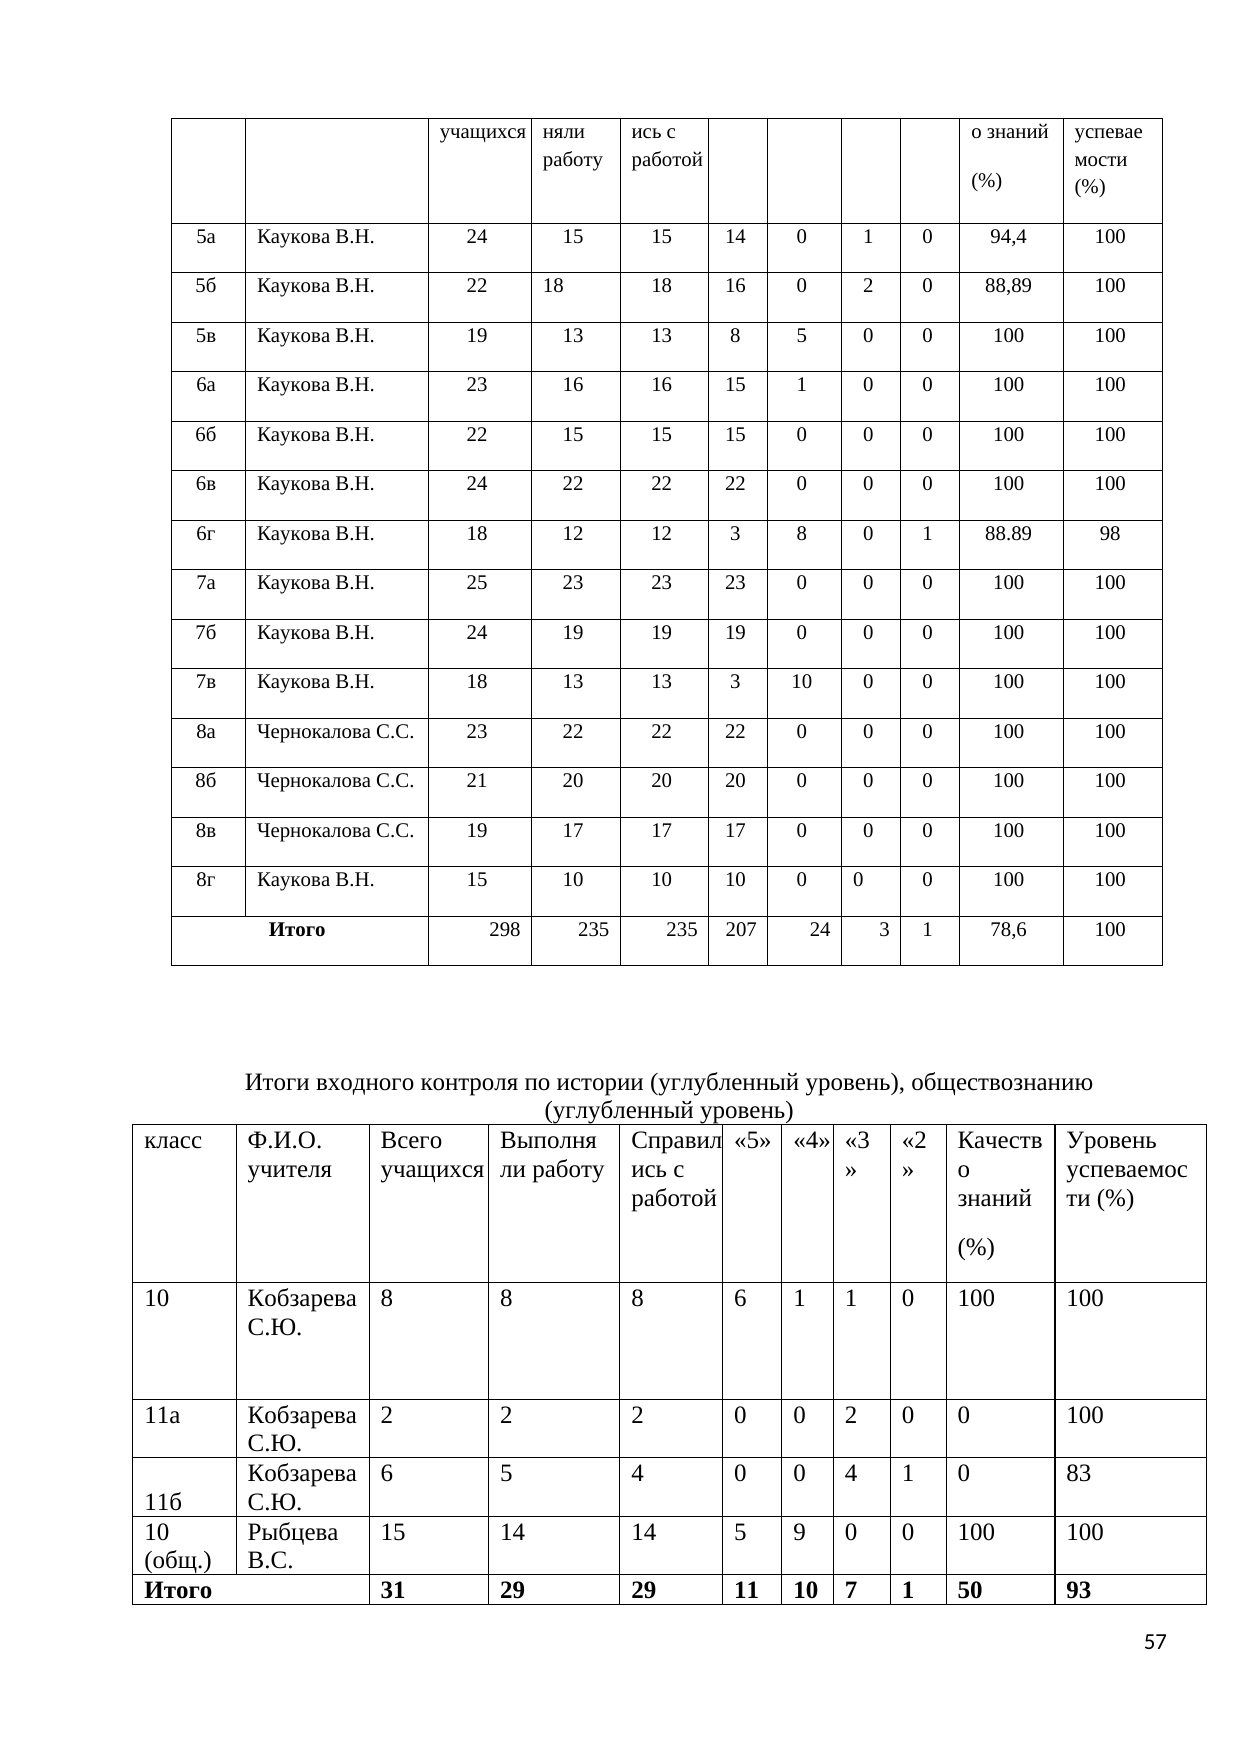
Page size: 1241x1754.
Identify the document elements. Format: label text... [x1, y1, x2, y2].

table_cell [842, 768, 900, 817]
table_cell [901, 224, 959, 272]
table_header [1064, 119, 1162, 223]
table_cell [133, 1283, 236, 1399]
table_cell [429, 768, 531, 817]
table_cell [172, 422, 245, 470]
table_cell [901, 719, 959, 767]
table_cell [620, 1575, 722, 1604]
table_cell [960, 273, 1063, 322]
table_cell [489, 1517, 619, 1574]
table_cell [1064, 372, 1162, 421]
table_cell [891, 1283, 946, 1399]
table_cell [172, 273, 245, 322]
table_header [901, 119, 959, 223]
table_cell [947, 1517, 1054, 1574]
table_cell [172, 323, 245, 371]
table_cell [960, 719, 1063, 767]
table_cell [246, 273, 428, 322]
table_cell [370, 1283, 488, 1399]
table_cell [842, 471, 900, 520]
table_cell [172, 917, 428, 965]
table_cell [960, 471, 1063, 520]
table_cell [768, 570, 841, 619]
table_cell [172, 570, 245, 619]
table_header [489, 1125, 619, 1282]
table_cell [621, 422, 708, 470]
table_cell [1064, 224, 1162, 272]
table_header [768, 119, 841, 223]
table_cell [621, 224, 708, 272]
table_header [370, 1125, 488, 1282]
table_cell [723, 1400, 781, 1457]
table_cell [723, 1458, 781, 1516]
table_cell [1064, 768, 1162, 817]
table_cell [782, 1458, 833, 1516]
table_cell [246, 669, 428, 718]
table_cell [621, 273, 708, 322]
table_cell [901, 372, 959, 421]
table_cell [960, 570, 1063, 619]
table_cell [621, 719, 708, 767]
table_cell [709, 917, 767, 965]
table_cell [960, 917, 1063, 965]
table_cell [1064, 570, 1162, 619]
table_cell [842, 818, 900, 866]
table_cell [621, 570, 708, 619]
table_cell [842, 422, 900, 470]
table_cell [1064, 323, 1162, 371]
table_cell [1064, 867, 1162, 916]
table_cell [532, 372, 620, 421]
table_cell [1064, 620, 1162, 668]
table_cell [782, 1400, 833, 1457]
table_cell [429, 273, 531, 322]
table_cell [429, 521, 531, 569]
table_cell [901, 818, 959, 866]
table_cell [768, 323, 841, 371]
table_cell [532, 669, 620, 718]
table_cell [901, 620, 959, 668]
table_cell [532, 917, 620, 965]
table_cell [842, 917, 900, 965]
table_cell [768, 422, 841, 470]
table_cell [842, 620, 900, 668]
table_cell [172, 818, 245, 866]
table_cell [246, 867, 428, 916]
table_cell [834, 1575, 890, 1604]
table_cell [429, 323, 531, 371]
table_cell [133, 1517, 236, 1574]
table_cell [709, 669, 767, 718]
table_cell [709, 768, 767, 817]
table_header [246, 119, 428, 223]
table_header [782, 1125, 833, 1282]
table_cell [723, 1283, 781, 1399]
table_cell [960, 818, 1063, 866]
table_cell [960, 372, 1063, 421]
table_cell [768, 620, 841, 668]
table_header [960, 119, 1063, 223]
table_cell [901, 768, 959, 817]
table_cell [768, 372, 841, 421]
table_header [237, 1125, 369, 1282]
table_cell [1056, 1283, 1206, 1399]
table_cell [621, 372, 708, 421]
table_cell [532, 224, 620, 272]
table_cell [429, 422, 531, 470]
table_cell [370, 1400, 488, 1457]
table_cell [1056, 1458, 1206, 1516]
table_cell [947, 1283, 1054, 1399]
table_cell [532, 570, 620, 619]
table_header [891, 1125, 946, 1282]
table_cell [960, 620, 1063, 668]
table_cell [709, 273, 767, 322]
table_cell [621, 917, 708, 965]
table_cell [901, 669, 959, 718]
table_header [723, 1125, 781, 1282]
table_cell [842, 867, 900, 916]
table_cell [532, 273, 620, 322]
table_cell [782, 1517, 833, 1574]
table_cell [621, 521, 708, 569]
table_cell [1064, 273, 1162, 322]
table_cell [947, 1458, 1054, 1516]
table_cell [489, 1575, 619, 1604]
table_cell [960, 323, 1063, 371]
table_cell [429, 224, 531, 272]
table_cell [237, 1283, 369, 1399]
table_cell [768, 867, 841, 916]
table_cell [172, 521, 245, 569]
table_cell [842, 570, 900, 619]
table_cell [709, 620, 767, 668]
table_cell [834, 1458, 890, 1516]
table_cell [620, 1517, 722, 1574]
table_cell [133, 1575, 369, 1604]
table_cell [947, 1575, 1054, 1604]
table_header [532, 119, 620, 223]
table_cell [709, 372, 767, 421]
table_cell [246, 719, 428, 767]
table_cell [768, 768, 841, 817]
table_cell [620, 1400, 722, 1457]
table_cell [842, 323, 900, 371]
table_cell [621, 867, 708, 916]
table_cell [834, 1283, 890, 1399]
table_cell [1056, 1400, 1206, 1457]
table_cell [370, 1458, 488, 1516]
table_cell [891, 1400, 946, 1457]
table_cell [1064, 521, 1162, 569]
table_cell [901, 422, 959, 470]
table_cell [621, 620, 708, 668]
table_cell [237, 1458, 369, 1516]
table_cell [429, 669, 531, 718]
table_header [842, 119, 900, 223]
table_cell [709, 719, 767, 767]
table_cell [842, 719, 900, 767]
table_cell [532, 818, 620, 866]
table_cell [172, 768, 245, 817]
text Итоги входного контроля по истории (углубленный уровень), обществознанию (углубленный уровень) [177, 1067, 1161, 1124]
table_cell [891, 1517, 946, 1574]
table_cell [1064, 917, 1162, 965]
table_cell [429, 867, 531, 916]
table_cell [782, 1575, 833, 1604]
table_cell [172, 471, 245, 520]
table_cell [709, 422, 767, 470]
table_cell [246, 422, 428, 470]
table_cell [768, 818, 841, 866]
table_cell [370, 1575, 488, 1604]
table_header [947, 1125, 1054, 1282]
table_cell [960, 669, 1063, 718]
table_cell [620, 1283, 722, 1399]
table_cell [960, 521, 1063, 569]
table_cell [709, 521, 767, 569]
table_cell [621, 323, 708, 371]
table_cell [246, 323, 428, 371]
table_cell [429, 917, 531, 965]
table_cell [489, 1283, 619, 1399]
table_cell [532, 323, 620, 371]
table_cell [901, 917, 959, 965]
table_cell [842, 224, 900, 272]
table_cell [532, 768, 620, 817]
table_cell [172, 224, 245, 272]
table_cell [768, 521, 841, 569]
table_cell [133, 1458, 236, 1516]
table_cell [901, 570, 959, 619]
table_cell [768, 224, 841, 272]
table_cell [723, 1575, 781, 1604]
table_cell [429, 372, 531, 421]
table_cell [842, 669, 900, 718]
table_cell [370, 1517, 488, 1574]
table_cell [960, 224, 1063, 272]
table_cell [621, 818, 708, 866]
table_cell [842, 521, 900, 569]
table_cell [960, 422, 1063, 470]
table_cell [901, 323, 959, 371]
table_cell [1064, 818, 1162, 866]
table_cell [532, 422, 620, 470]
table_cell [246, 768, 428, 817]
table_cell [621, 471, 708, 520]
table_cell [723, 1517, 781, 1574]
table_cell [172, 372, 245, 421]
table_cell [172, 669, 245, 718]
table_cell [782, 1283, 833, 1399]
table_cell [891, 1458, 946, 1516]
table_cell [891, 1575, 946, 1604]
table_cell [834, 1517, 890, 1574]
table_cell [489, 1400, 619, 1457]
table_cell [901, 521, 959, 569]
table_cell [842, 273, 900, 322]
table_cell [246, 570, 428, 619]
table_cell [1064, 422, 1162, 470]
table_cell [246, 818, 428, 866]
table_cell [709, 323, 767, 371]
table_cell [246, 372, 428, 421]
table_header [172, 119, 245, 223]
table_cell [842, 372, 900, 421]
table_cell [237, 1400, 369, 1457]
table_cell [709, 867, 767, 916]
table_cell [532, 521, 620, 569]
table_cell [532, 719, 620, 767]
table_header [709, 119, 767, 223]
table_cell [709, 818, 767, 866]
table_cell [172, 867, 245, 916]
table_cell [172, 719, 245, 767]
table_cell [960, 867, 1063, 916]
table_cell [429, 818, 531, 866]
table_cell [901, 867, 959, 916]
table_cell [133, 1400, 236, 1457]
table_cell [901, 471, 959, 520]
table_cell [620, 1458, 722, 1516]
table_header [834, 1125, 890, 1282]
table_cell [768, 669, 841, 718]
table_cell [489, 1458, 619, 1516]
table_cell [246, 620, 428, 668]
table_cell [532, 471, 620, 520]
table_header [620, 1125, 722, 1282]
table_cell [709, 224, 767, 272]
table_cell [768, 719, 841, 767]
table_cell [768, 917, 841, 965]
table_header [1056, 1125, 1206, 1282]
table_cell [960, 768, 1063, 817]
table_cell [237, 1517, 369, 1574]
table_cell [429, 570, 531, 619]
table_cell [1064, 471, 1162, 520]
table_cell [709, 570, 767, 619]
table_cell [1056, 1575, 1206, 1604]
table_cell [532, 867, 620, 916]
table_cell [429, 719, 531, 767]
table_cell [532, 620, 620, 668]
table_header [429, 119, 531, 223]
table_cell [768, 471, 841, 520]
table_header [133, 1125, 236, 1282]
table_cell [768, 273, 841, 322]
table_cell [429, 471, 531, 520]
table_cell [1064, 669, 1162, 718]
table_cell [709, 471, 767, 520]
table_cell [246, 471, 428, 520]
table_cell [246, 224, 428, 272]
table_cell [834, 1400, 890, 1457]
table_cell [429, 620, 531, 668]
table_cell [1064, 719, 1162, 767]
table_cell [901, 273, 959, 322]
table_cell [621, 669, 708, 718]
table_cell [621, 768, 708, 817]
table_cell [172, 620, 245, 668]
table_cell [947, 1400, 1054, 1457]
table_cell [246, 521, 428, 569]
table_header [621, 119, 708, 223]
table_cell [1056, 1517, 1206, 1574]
